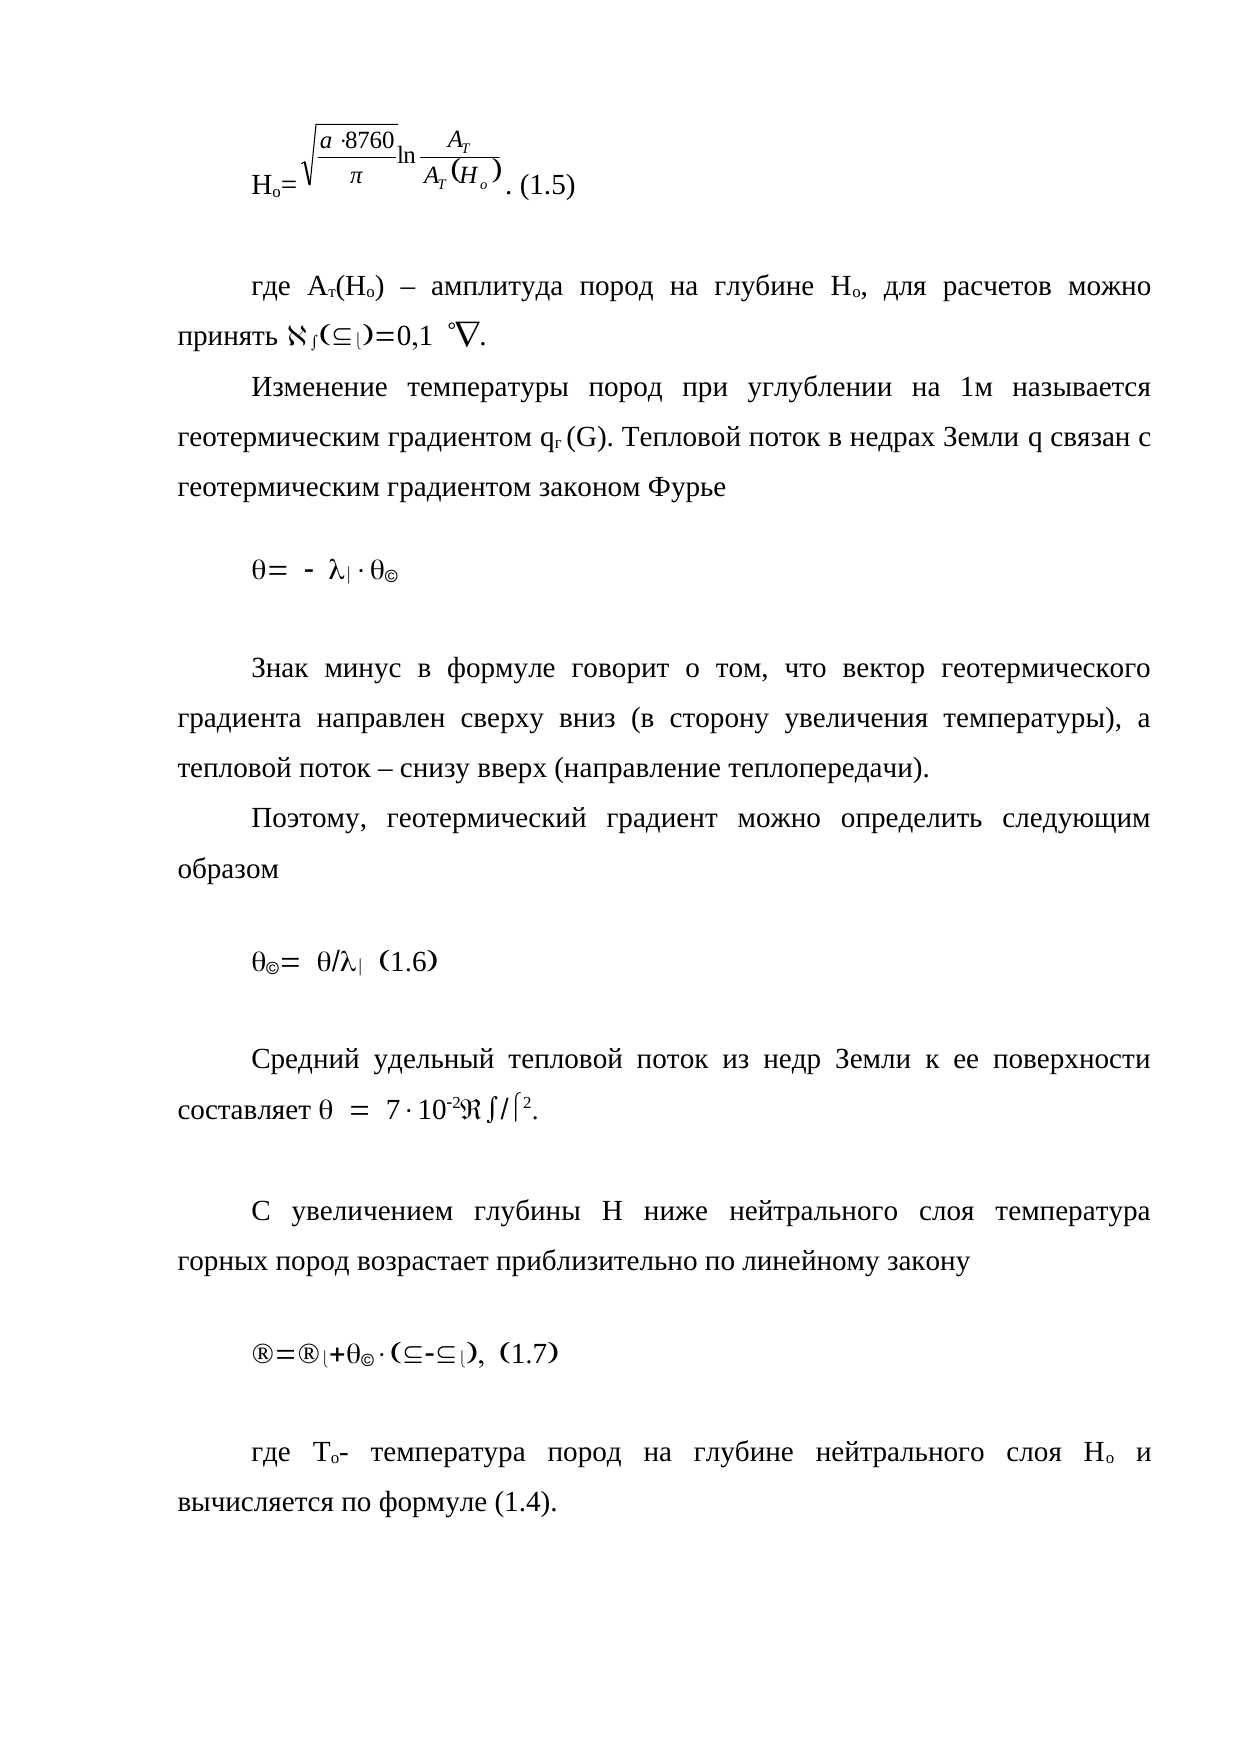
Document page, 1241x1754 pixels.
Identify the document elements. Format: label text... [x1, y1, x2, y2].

text где То- температура пород на глубине нейтрального слоя Но и вычисляется по формуле (1.4). [177, 1434, 1152, 1518]
text Поэтому, геотермический градиент можно определить следующим образом [177, 801, 1152, 884]
text Но=. (1.5) [177, 118, 1152, 201]
text Изменение температуры пород при углублении на 1м называется геотермическим градиентом qг (G). Тепловой поток в недрах Земли q связан с геотермическим градиентом законом Фурье [177, 369, 1152, 503]
text  [177, 1344, 1152, 1370]
text где Ат(Но) – амплитуда пород на глубине Но, для расчетов можно принять . [177, 268, 1152, 352]
text Средний удельный тепловой поток из недр Земли к ее поверхности составляет  [177, 1042, 1152, 1126]
text Знак минус в формуле говорит о том, что вектор геотермического градиента направлен сверху вниз (в сторону увеличения температуры), а тепловой поток – снизу вверх (направление теплопередачи). [177, 650, 1152, 784]
text  [177, 559, 1152, 586]
text С увеличением глубины Н ниже нейтрального слоя температура горных пород возрастает приблизительно по линейному закону [177, 1193, 1152, 1277]
text  [177, 952, 1152, 978]
